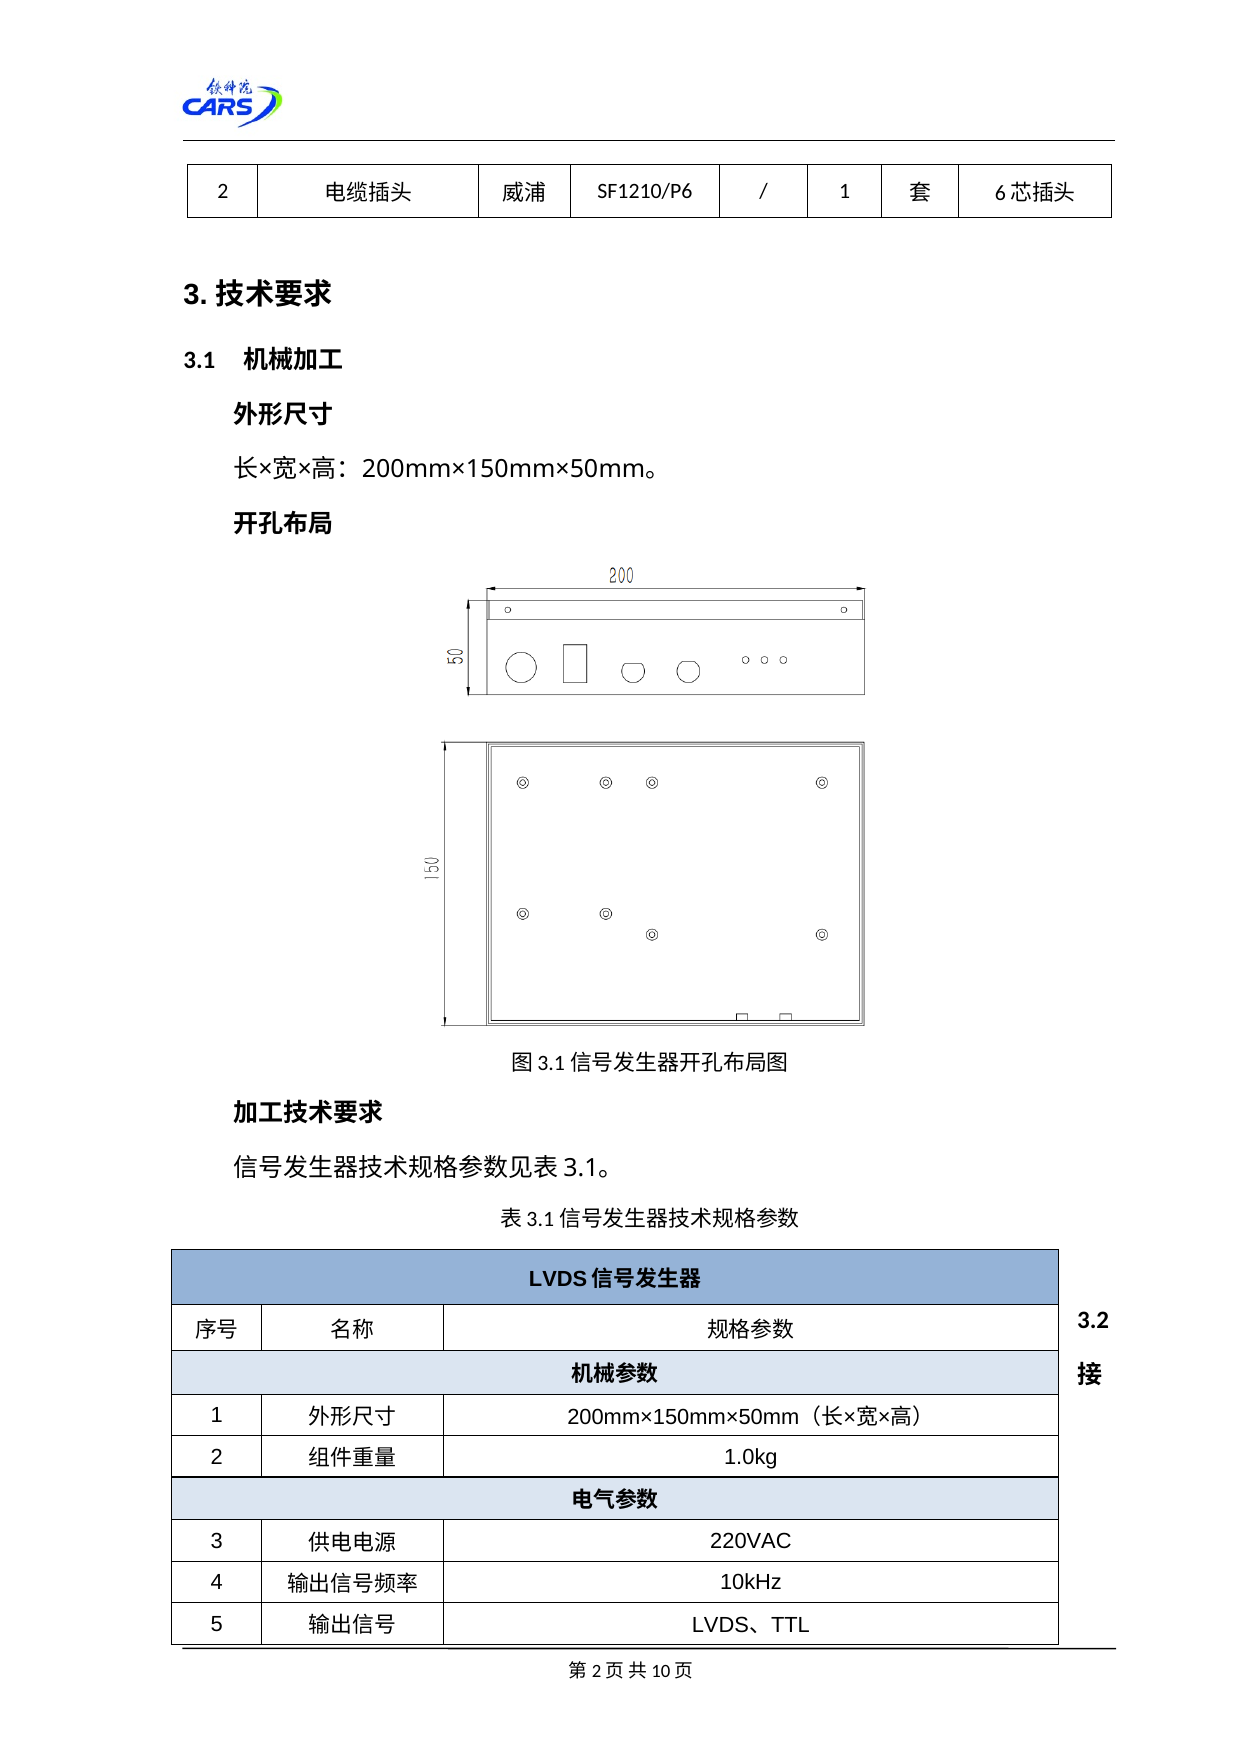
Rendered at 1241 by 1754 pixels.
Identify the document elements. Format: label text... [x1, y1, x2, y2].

table_cell 2 [172, 1436, 261, 1476]
table_cell 机械参数 [172, 1351, 1058, 1394]
text 图3.1 信号发生器开孔布局图 [183, 1045, 1116, 1077]
table_cell 10kHz [444, 1562, 1058, 1602]
table_cell 规格参数 [444, 1305, 1058, 1350]
table_cell 输出信号 [262, 1603, 443, 1643]
table_cell SF1210/P6 [571, 165, 719, 217]
table_cell 组件重量 [262, 1436, 443, 1476]
text 开孔布局 [183, 503, 1116, 539]
table_cell 1 [172, 1395, 261, 1435]
table_cell 供电电源 [262, 1520, 443, 1561]
table_cell 1.0kg [444, 1436, 1058, 1476]
table_cell 200mm×150mm×50mm（长×宽×高） [444, 1395, 1058, 1435]
text 外形尺寸 [183, 394, 1116, 431]
subtitle 机械加工 [183, 340, 1116, 376]
table_cell / [720, 165, 807, 217]
table_cell 4 [172, 1562, 261, 1602]
text 长×宽×高：200mm×150mm×50mm。 [183, 449, 1116, 485]
text 加工技术要求 [183, 1093, 1116, 1129]
picture [173, 61, 290, 137]
table_cell 输出信号频率 [262, 1562, 443, 1602]
table_cell 220VAC [444, 1520, 1058, 1561]
table_cell 名称 [262, 1305, 443, 1350]
text 表3.1 信号发生器技术规格参数 [183, 1201, 1116, 1233]
table_cell 2 [188, 165, 257, 217]
table_cell 1 [808, 165, 881, 217]
table_cell 威浦 [479, 165, 570, 217]
table_cell 5 [172, 1603, 261, 1643]
table_header LVDS信号发生器 [172, 1250, 1058, 1304]
table_cell 电气参数 [172, 1478, 1058, 1519]
subtitle 技术要求 [183, 270, 1116, 313]
table_cell 6芯插头 [959, 165, 1111, 217]
table_cell 3 [172, 1520, 261, 1561]
table_cell 电缆插头 [258, 165, 478, 217]
table_cell 外形尺寸 [262, 1395, 443, 1435]
table_cell 套 [882, 165, 958, 217]
table_cell LVDS、TTL [444, 1603, 1058, 1643]
table_cell 序号 [172, 1305, 261, 1350]
text 信号发生器技术规格参数见表3.1。 [183, 1147, 1116, 1183]
subtitle 接口要求 [1059, 1300, 1116, 1391]
picture [424, 557, 875, 1032]
